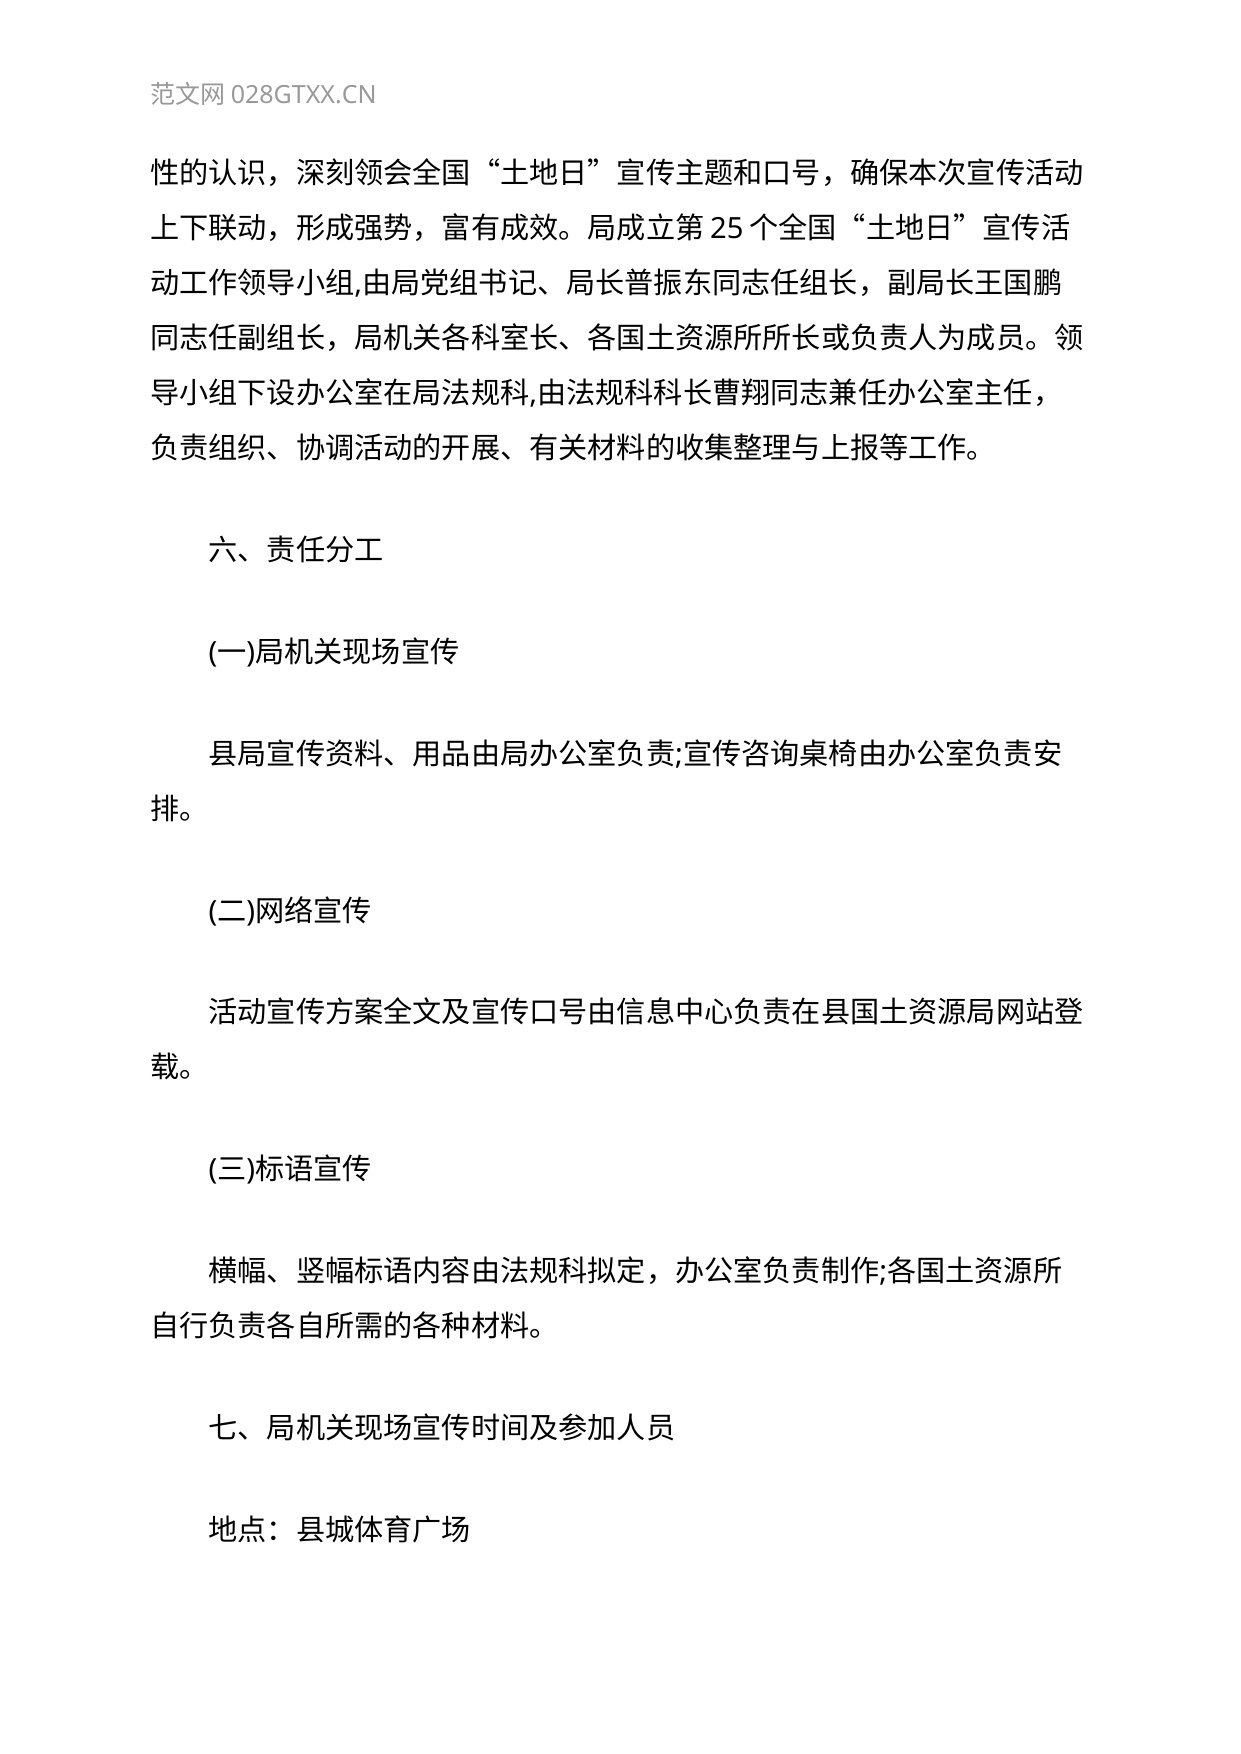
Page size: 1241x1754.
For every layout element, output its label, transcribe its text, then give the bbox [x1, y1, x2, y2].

text 地点：县城体育广场 [150, 1506, 1090, 1548]
text 六、责任分工 [150, 527, 1090, 569]
text 活动宣传方案全文及宣传口号由信息中心负责在县国土资源局网站登载。 [150, 989, 1090, 1086]
text (三)标语宣传 [150, 1146, 1090, 1188]
text (二)网络宣传 [150, 887, 1090, 929]
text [150, 150, 1090, 467]
text 七、局机关现场宣传时间及参加人员 [150, 1404, 1090, 1447]
text (一)局机关现场宣传 [150, 628, 1090, 671]
text 县局宣传资料、用品由局办公室负责;宣传咨询桌椅由办公室负责安排。 [150, 730, 1090, 828]
text 横幅、竖幅标语内容由法规科拟定，办公室负责制作;各国土资源所自行负责各自所需的各种材料。 [150, 1248, 1090, 1345]
